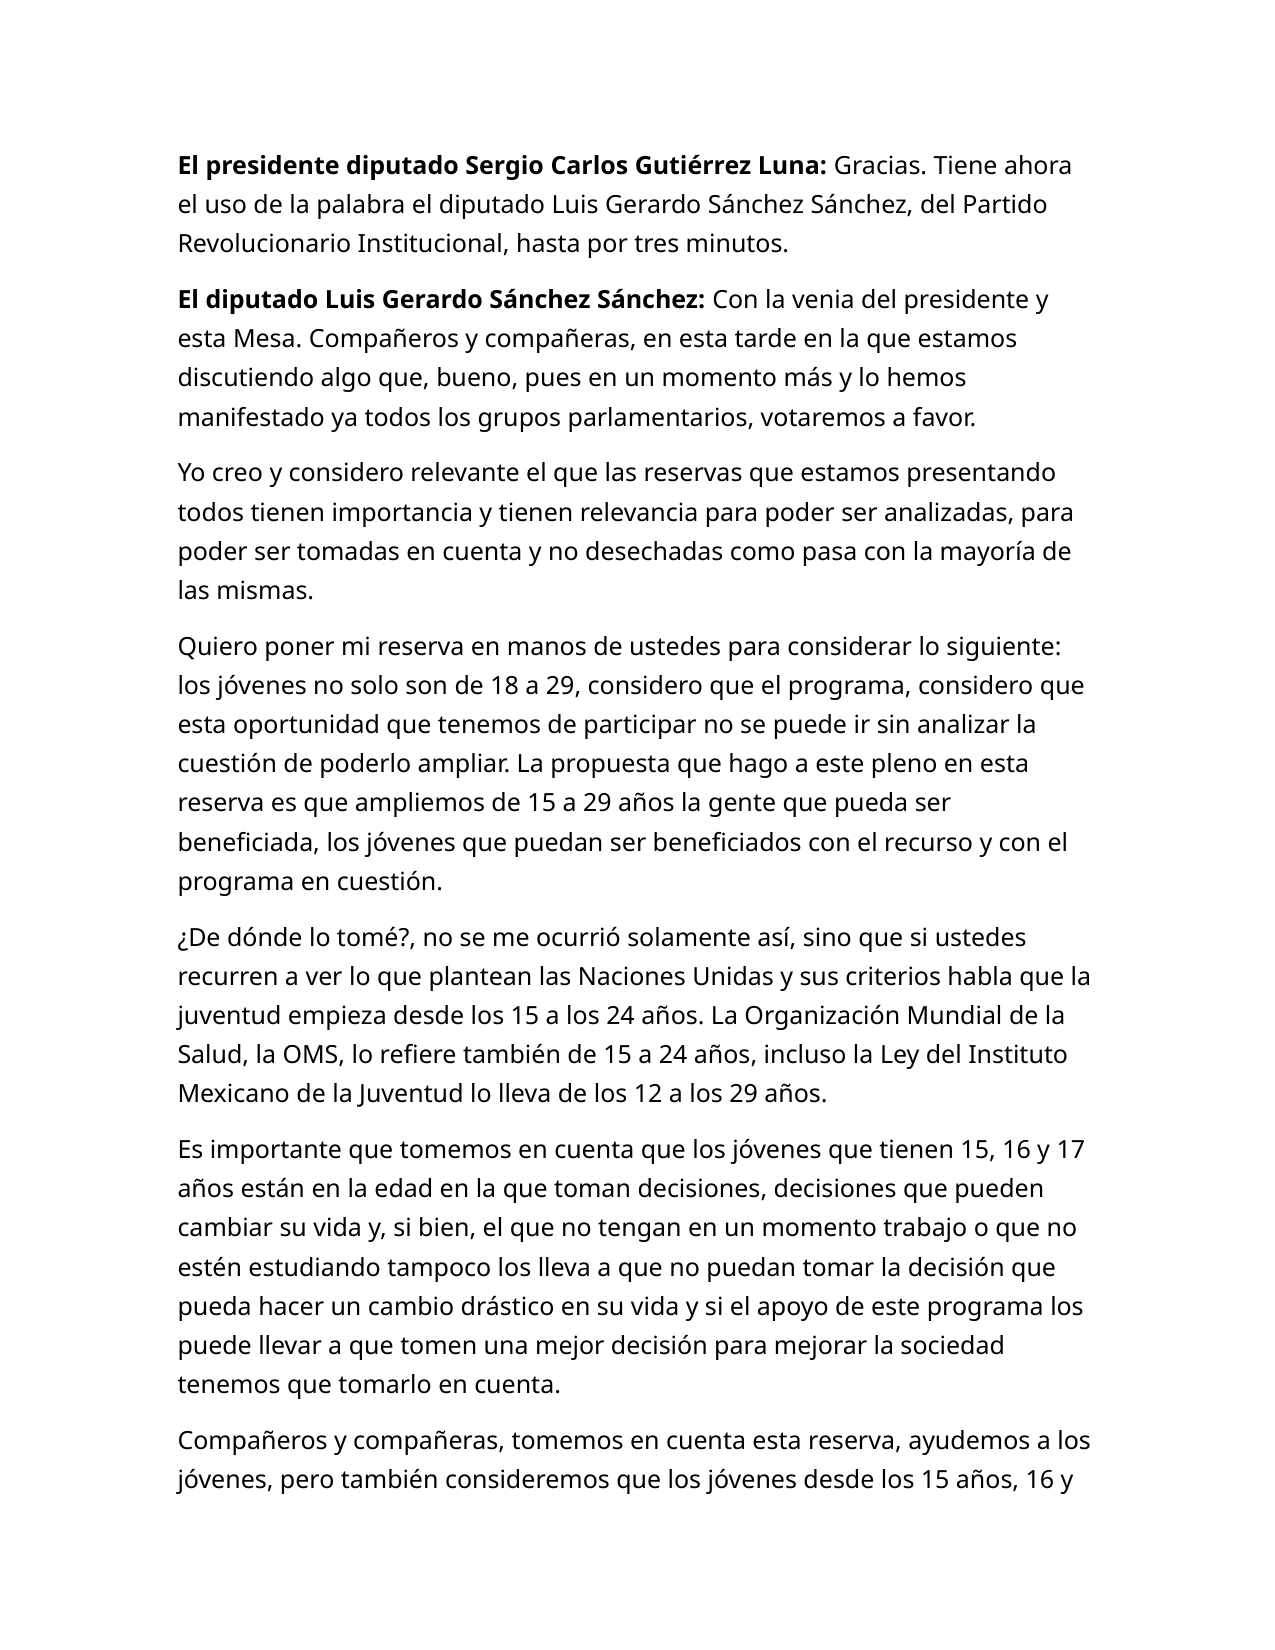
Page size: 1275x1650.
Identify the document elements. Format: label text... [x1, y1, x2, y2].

text El diputado Luis Gerardo Sánchez Sánchez: Con la venia del presidente y esta Mesa. Compañeros y compañeras, en esta tarde en la que estamos discutiendo algo que, bueno, pues en un momento más y lo hemos manifestado ya todos los grupos parlamentarios, votaremos a favor. [177, 282, 1098, 433]
text Es importante que tomemos en cuenta que los jóvenes que tienen 15, 16 y 17 años están en la edad en la que toman decisiones, decisiones que pueden cambiar su vida y, si bien, el que no tengan en un momento trabajo o que no estén estudiando tampoco los lleva a que no puedan tomar la decisión que pueda hacer un cambio drástico en su vida y si el apoyo de este programa los puede llevar a que tomen una mejor decisión para mejorar la sociedad tenemos que tomarlo en cuenta. [177, 1132, 1098, 1401]
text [177, 1423, 1098, 1496]
text Quiero poner mi reserva en manos de ustedes para considerar lo siguiente: los jóvenes no solo son de 18 a 29, considero que el programa, considero que esta oportunidad que tenemos de participar no se puede ir sin analizar la cuestión de poderlo ampliar. La propuesta que hago a este pleno en esta reserva es que ampliemos de 15 a 29 años la gente que pueda ser beneficiada, los jóvenes que puedan ser beneficiados con el recurso y con el programa en cuestión. [177, 628, 1098, 897]
text ¿De dónde lo tomé?, no se me ocurrió solamente así, sino que si ustedes recurren a ver lo que plantean las Naciones Unidas y sus criterios habla que la juventud empieza desde los 15 a los 24 años. La Organización Mundial de la Salud, la OMS, lo refiere también de 15 a 24 años, incluso la Ley del Instituto Mexicano de la Juventud lo lleva de los 12 a los 29 años. [177, 919, 1098, 1110]
text Yo creo y considero relevante el que las reservas que estamos presentando todos tienen importancia y tienen relevancia para poder ser analizadas, para poder ser tomadas en cuenta y no desechadas como pasa con la mayoría de las mismas. [177, 455, 1098, 607]
text El presidente diputado Sergio Carlos Gutiérrez Luna: Gracias. Tiene ahora el uso de la palabra el diputado Luis Gerardo Sánchez Sánchez, del Partido Revolucionario Institucional, hasta por tres minutos. [177, 148, 1098, 260]
